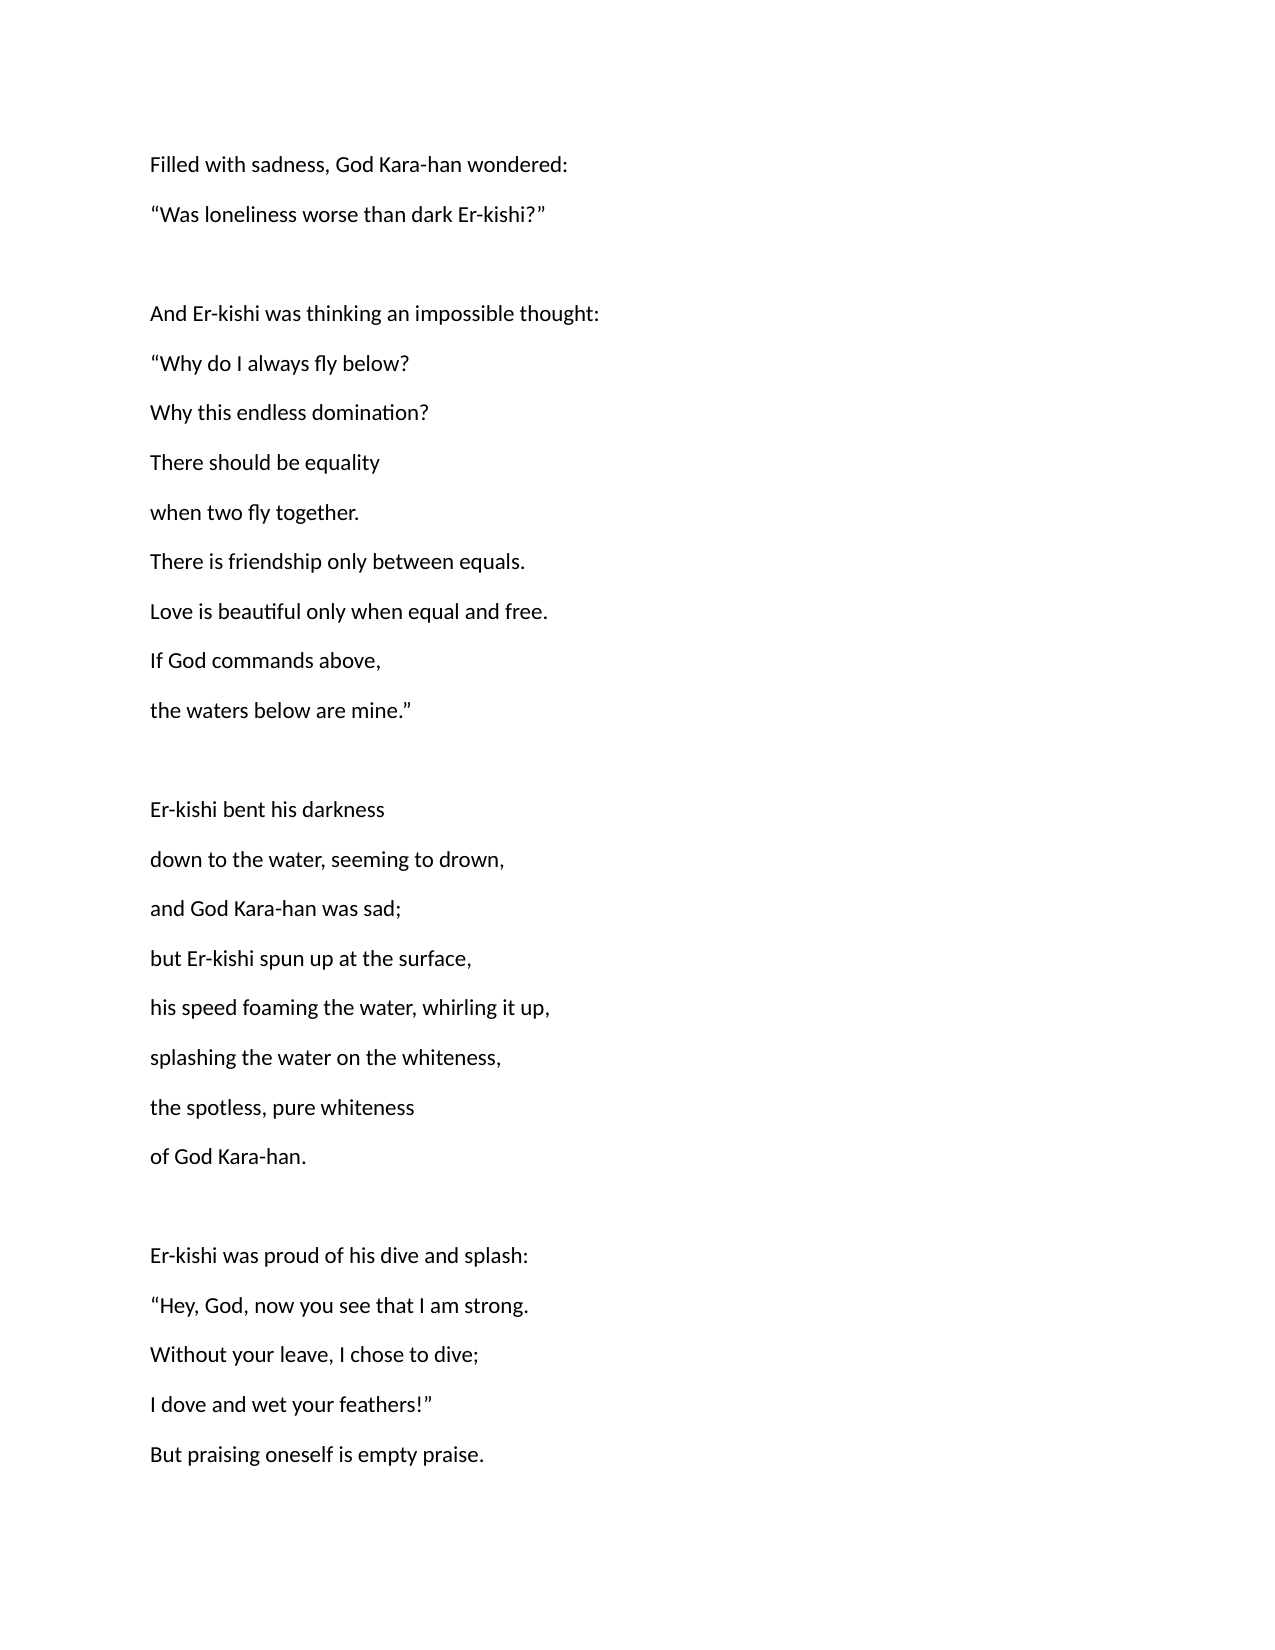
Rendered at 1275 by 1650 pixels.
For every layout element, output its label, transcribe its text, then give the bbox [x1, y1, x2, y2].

text There is friendship only between equals. [150, 547, 1125, 575]
text Without your leave, I chose to dive; [150, 1340, 1125, 1369]
text Filled with sadness, God Kara-han wondered: [150, 150, 1125, 179]
text If God commands above, [150, 646, 1125, 674]
text Er-kishi bent his darkness [150, 794, 1125, 823]
text “Why do I always fly below? [150, 348, 1125, 377]
text splashing the water on the whiteness, [150, 1042, 1125, 1071]
text of God Kara-han. [150, 1142, 1125, 1170]
text “Hey, God, now you see that I am strong. [150, 1290, 1125, 1319]
text the waters below are mine.” [150, 695, 1125, 724]
text “Was loneliness worse than dark Er-kishi?” [150, 199, 1125, 228]
text but Er-kishi spun up at the surface, [150, 943, 1125, 972]
text the spotless, pure whiteness [150, 1092, 1125, 1121]
text And Er-kishi was thinking an impossible thought: [150, 299, 1125, 327]
text and God Kara-han was sad; [150, 894, 1125, 922]
text Er-kishi was proud of his dive and splash: [150, 1241, 1125, 1269]
text down to the water, seeming to drown, [150, 844, 1125, 873]
text Love is beautiful only when equal and free. [150, 596, 1125, 625]
text when two fly together. [150, 497, 1125, 526]
text Why this endless domination? [150, 398, 1125, 427]
text his speed foaming the water, whirling it up, [150, 993, 1125, 1022]
text I dove and wet your feathers!” [150, 1389, 1125, 1418]
text There should be equality [150, 447, 1125, 476]
text But praising oneself is empty praise. [150, 1439, 1125, 1468]
